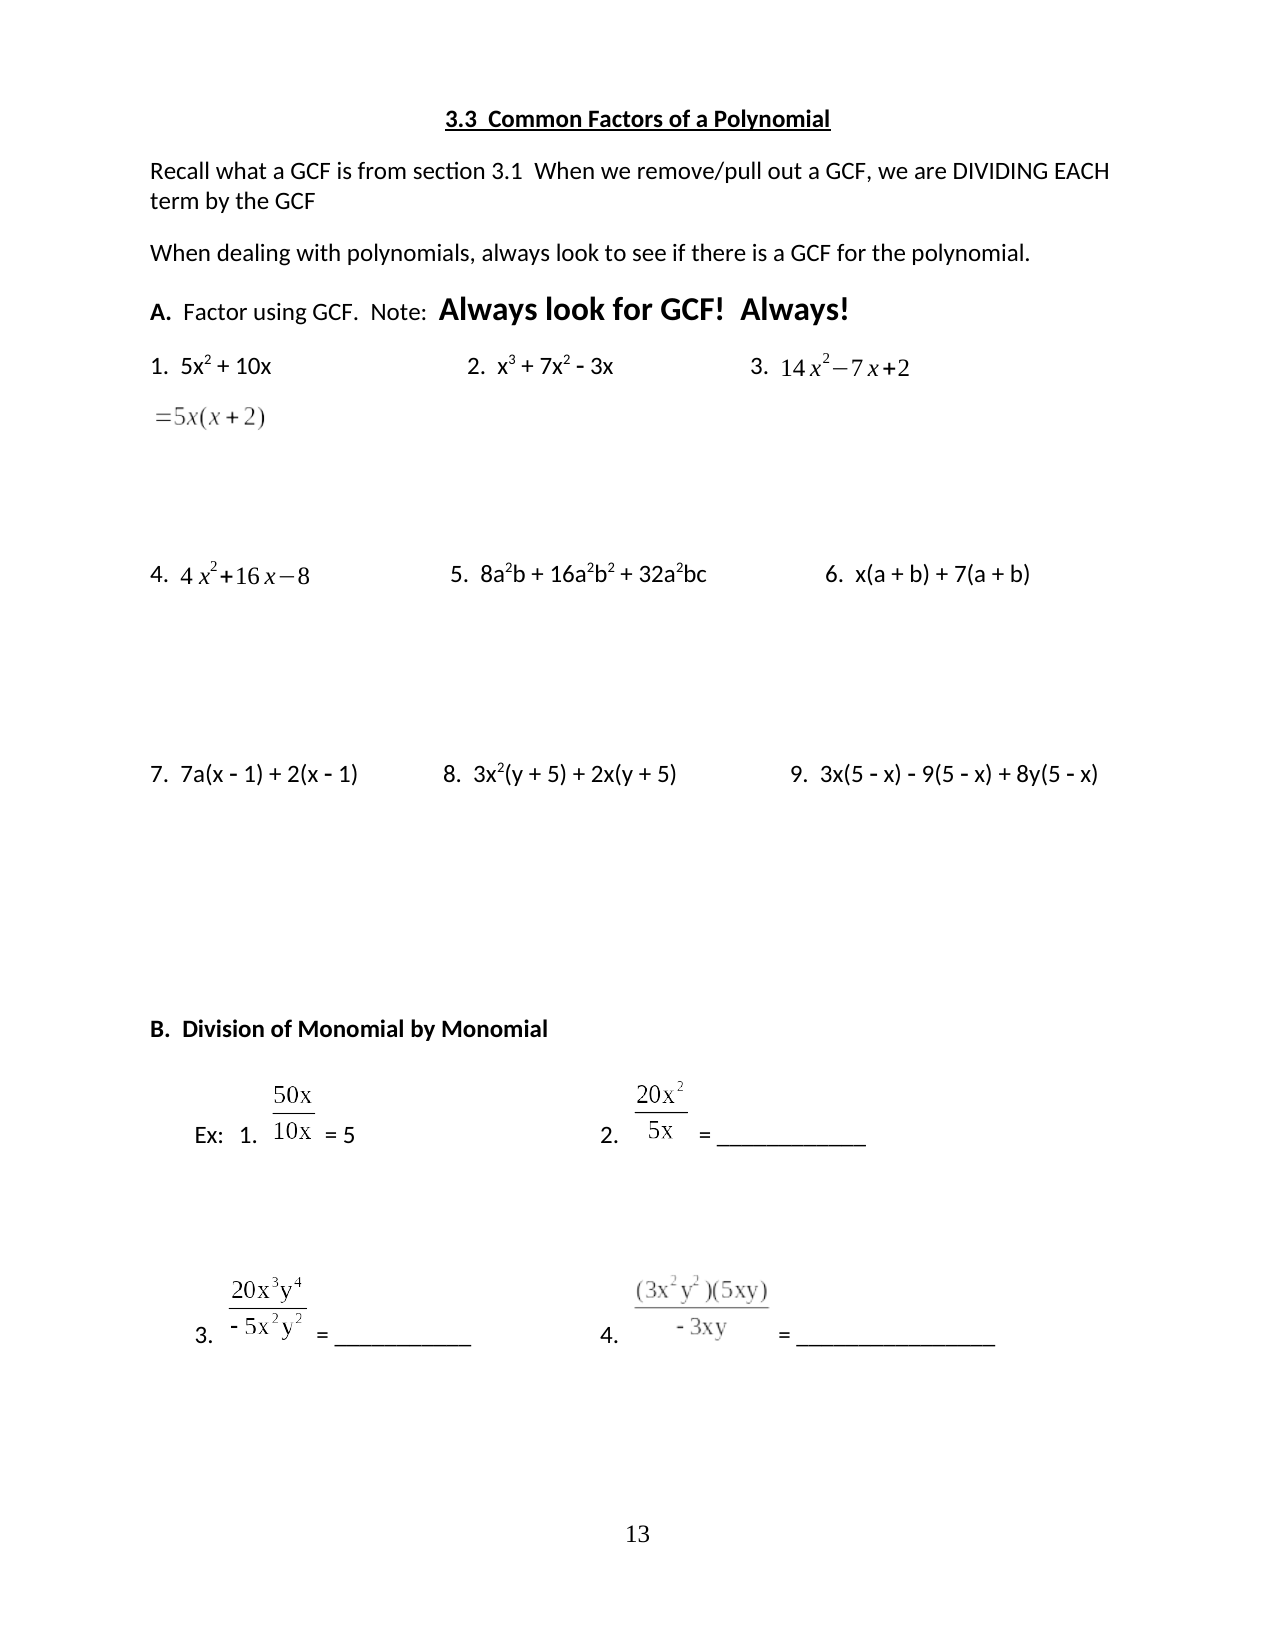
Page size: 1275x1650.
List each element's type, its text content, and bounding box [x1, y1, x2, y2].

text 7. 7a(x 1) + 2(x 1) 8. 3x2(y + 5) + 2x(y + 5) 9. 3x(5 x) 9(5 x) + 8y(5 x) [150, 759, 1125, 789]
text When dealing with polynomials, always look to see if there is a GCF for the polynomial. [150, 237, 1125, 267]
text 1. 5x2 + 10x 2. x3 + 7x2 3x 3. [150, 349, 1125, 381]
text A. Factor using GCF. Note: Always look for GCF! Always! [150, 288, 1125, 329]
text 4. 5. 8a2b + 16a2b2 + 32a2bc 6. x(a + b) + 7(a + b) [150, 558, 1125, 589]
text 3.3 Common Factors of a Polynomial [150, 103, 1125, 134]
text Recall what a GCF is from section 3.1 When we remove/pull out a GCF, we are DIVIDING EACH term by the GCF [150, 155, 1125, 216]
text 3. = ___________ 4. = ________________ [150, 1270, 1125, 1350]
text B. Division of Monomial by Monomial [150, 1014, 1125, 1044]
text Ex: 1. = 5 2. = ____________ [150, 1075, 1125, 1150]
